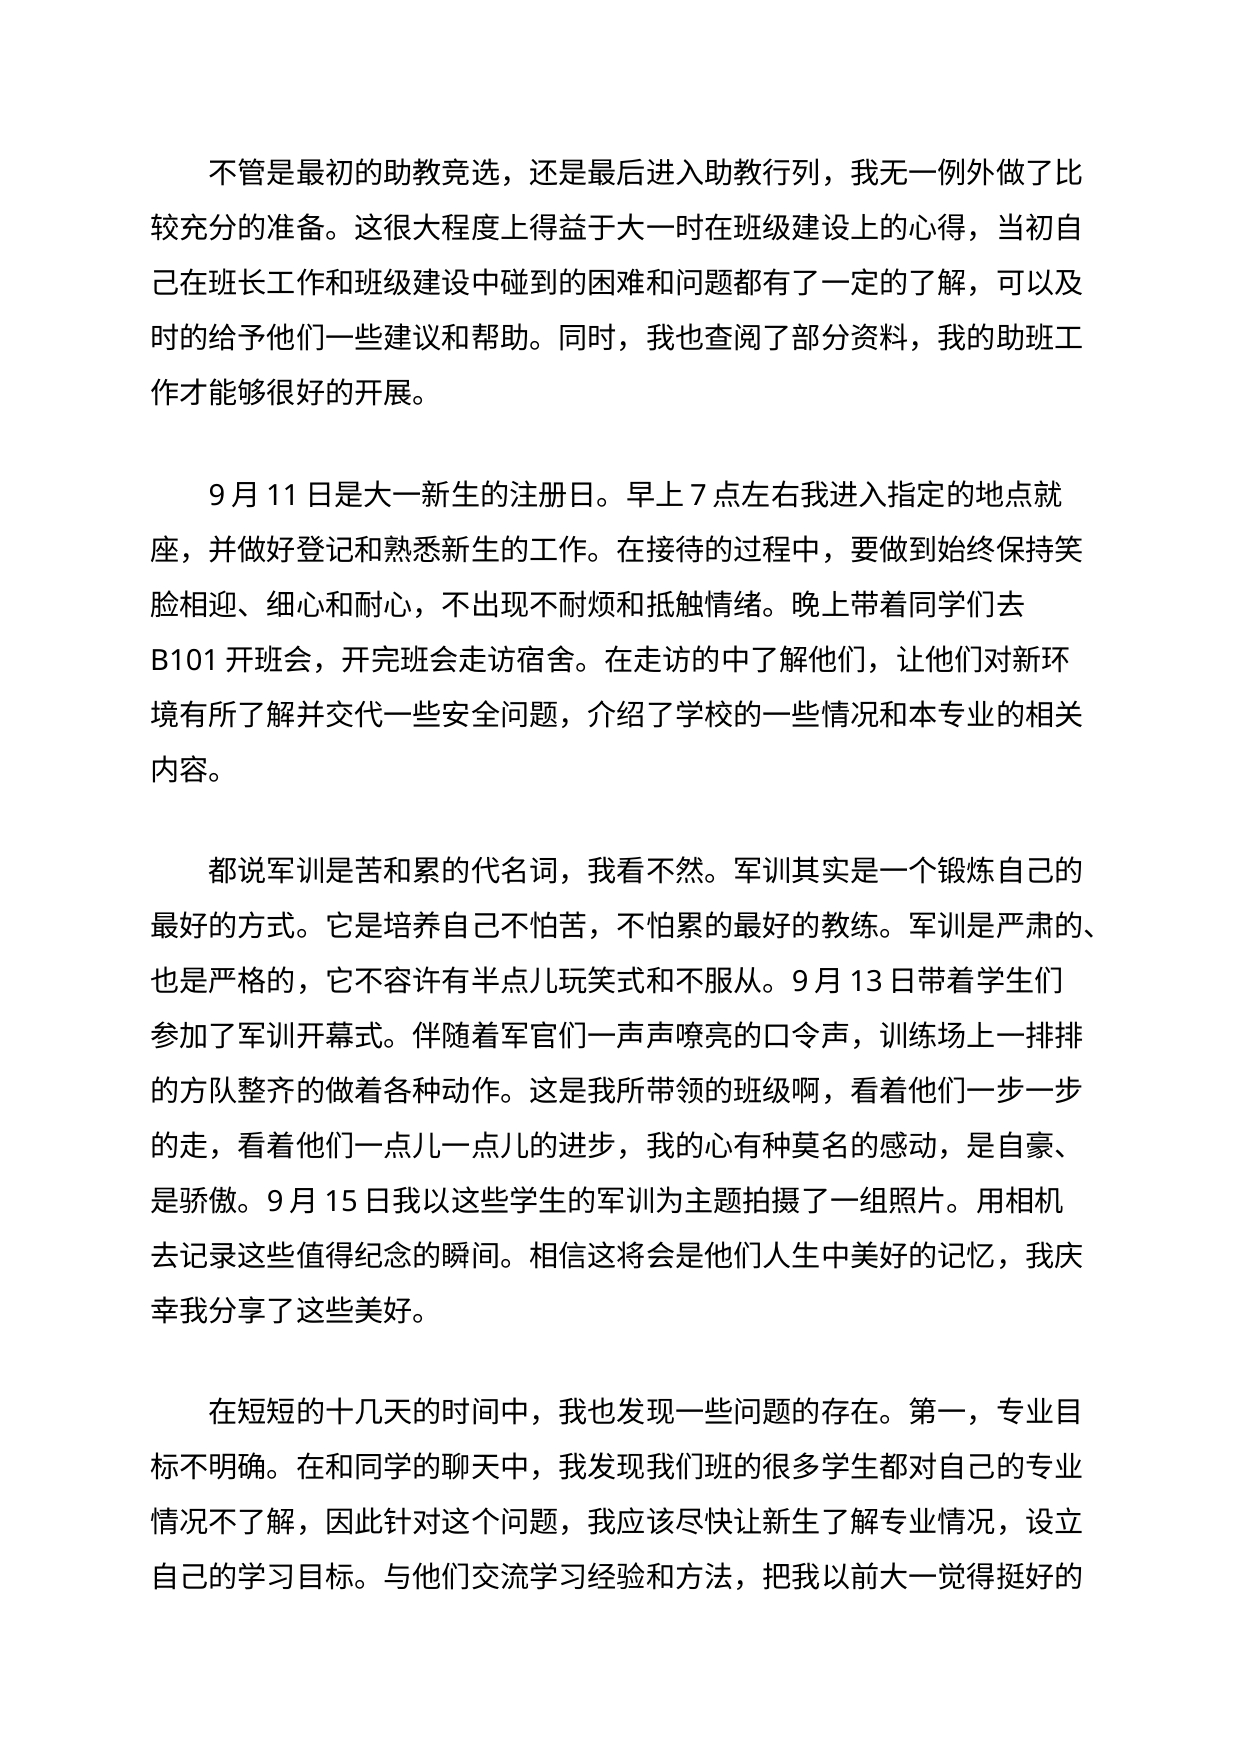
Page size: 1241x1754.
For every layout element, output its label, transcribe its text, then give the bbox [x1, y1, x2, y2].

text 不管是最初的助教竞选，还是最后进入助教行列，我无一例外做了比较充分的准备。这很大程度上得益于大一时在班级建设上的心得，当初自己在班长工作和班级建设中碰到的困难和问题都有了一定的了解，可以及时的给予他们一些建议和帮助。同时，我也查阅了部分资料，我的助班工作才能够很好的开展。 [150, 150, 1090, 412]
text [150, 1389, 1090, 1596]
text 9月11日是大一新生的注册日。早上7点左右我进入指定的地点就座，并做好登记和熟悉新生的工作。在接待的过程中，要做到始终保持笑脸相迎、细心和耐心，不出现不耐烦和抵触情绪。晚上带着同学们去B101开班会，开完班会走访宿舍。在走访的中了解他们，让他们对新环境有所了解并交代一些安全问题，介绍了学校的一些情况和本专业的相关内容。 [150, 471, 1090, 788]
text 都说军训是苦和累的代名词，我看不然。军训其实是一个锻炼自己的最好的方式。它是培养自己不怕苦，不怕累的最好的教练。军训是严肃的、也是严格的，它不容许有半点儿玩笑式和不服从。9月13日带着学生们参加了军训开幕式。伴随着军官们一声声嘹亮的口令声，训练场上一排排的方队整齐的做着各种动作。这是我所带领的班级啊，看着他们一步一步的走，看着他们一点儿一点儿的进步，我的心有种莫名的感动，是自豪、是骄傲。9月15日我以这些学生的军训为主题拍摄了一组照片。用相机去记录这些值得纪念的瞬间。相信这将会是他们人生中美好的记忆，我庆幸我分享了这些美好。 [150, 848, 1090, 1329]
